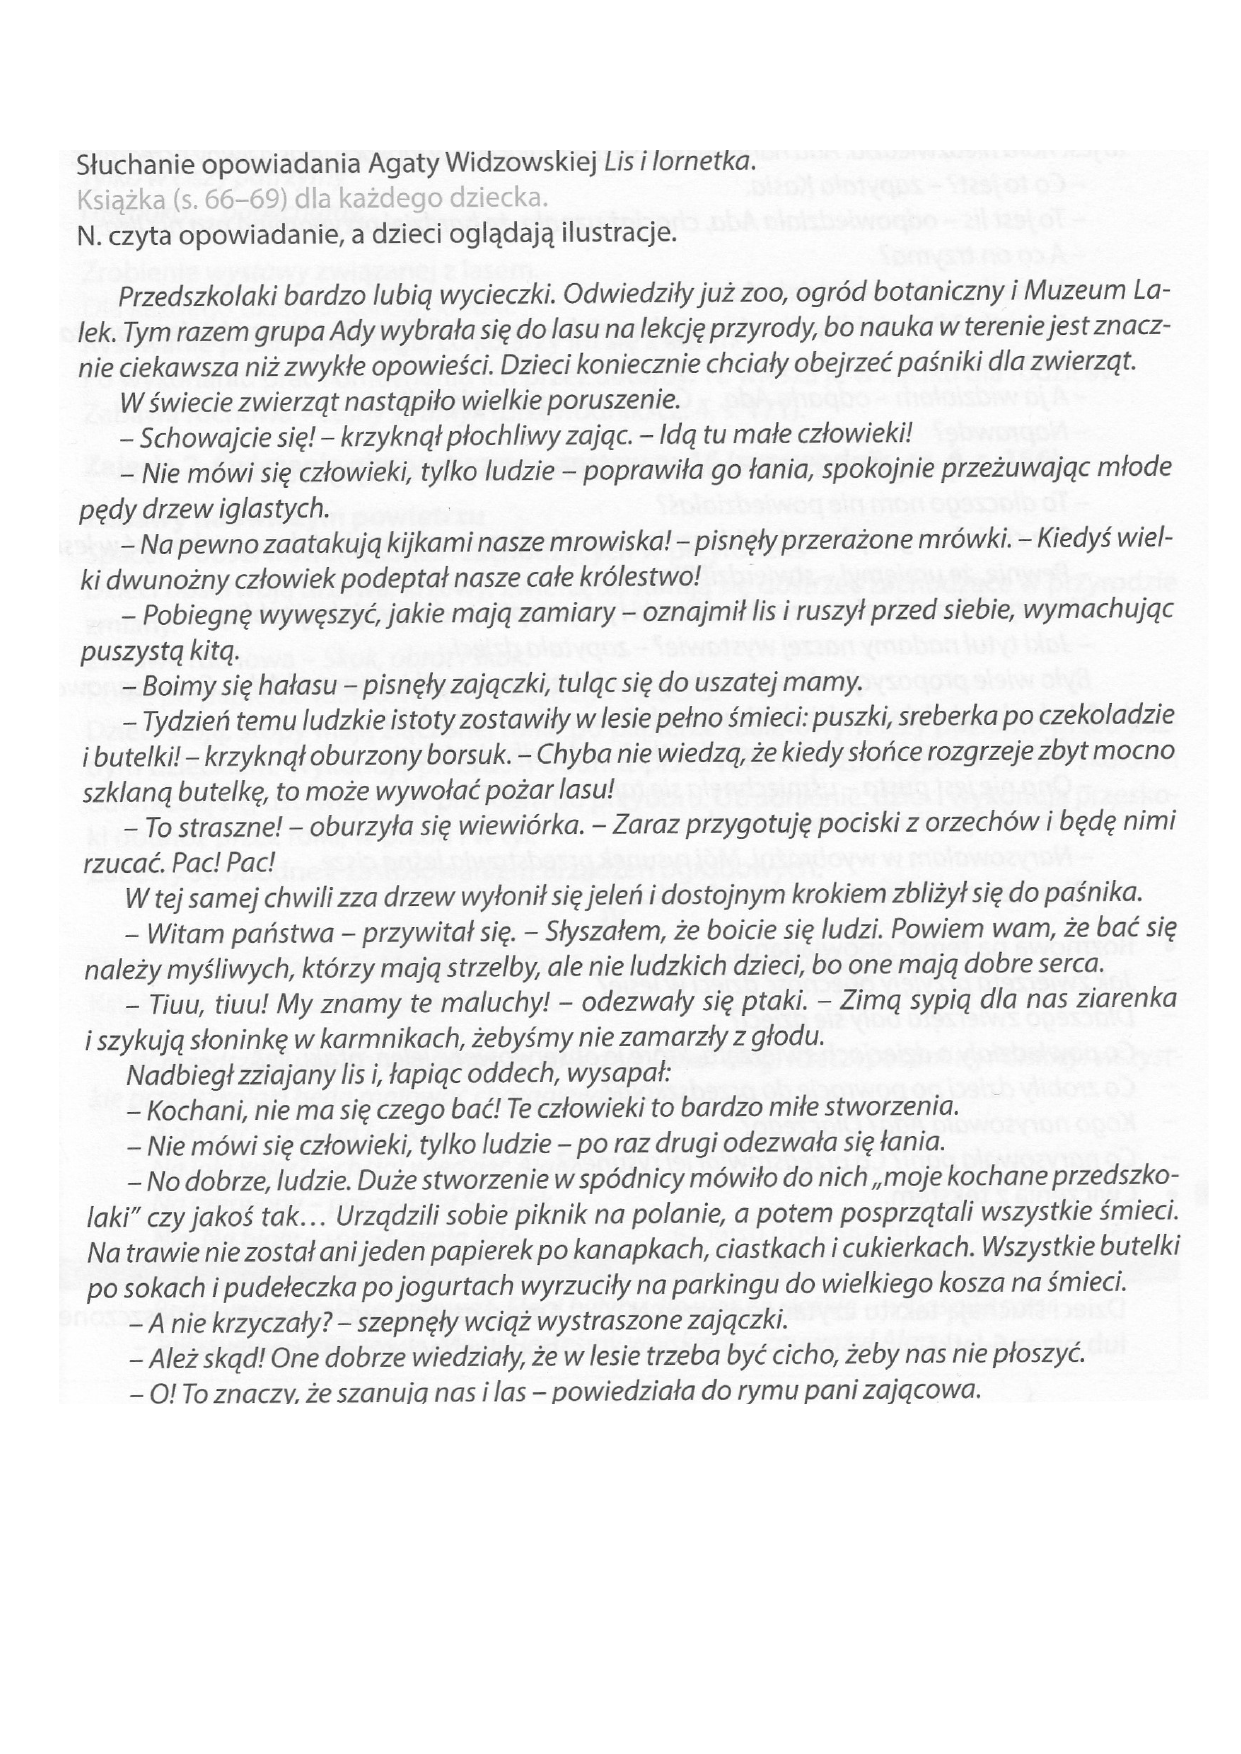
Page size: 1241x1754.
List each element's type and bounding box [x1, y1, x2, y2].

picture [59, 150, 1209, 1404]
